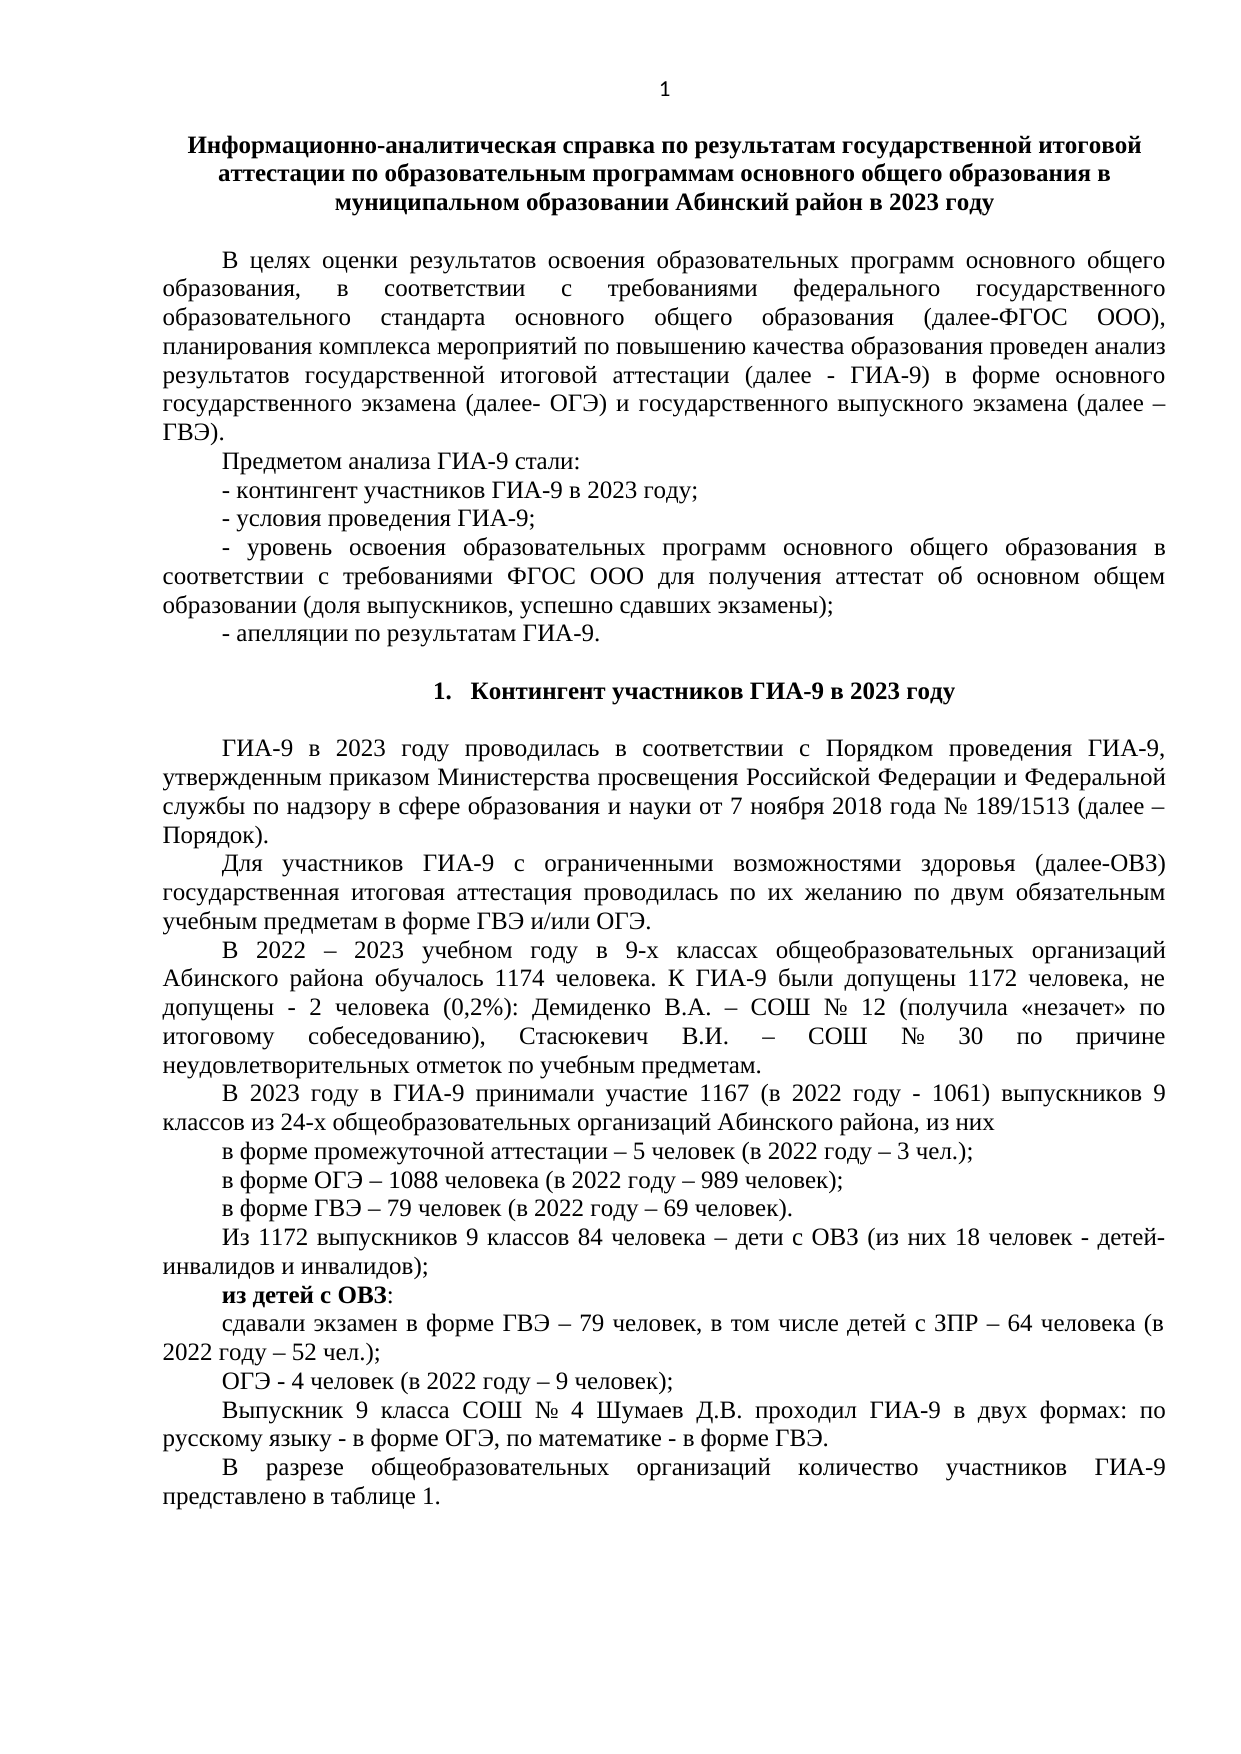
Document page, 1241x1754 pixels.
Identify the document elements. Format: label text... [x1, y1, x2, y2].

list В разрезе общеобразовательных организаций количество участников ГИА-9 представлено в таблице 1. [162, 1452, 1167, 1510]
list в форме ОГЭ – 1088 человека (в 2022 году – 989 человек); [162, 1165, 1167, 1193]
list В 2022 – 2023 учебном году в 9-х классах общеобразовательных организаций Абинского района обучалось 1174 человека. К ГИА-9 были допущены 1172 человека, не допущены - 2 человека (0,2%): Демиденко В.А. – СОШ № 12 (получила «незачет» по итоговому собеседованию), Стасюкевич В.И. – СОШ № 30 по причине неудовлетворительных отметок по учебным предметам. [162, 935, 1167, 1078]
text - уровень освоения образовательных программ основного общего образования в соответствии с требованиями ФГОС ООО для получения аттестат об основном общем образовании (доля выпускников, успешно сдавших экзамены); [162, 532, 1167, 618]
list из детей с ОВЗ: [162, 1280, 1167, 1308]
text - условия проведения ГИА-9; [162, 503, 1167, 532]
list Для участников ГИА-9 с ограниченными возможностями здоровья (далее-ОВЗ) государственная итоговая аттестация проводилась по их желанию по двум обязательным учебным предметам в форме ГВЭ и/или ОГЭ. [162, 848, 1167, 935]
list В 2023 году в ГИА-9 принимали участие 1167 (в 2022 году - 1061) выпускников 9 классов из 24-х общеобразовательных организаций Абинского района, из них [162, 1078, 1167, 1136]
list в форме промежуточной аттестации – 5 человек (в 2022 году – 3 чел.); [162, 1136, 1167, 1165]
list ГИА-9 в 2023 году проводилась в соответствии с Порядком проведения ГИА-9, утвержденным приказом Министерства просвещения Российской Федерации и Федеральной службы по надзору в сфере образования и науки от 7 ноября 2018 года № 189/1513 (далее – Порядок). [162, 733, 1167, 848]
text В целях оценки результатов освоения образовательных программ основного общего образования, в соответствии с требованиями федерального государственного образовательного стандарта основного общего образования (далее-ФГОС ООО), планирования комплекса мероприятий по повышению качества образования проведен анализ результатов государственной итоговой аттестации (далее - ГИА-9) в форме основного государственного экзамена (далее- ОГЭ) и государственного выпускного экзамена (далее – ГВЭ). [162, 245, 1167, 446]
list Контингент участников ГИА-9 в 2023 году [222, 676, 1167, 705]
list сдавали экзамен в форме ГВЭ – 79 человек, в том числе детей с ЗПР – 64 человека (в 2022 году – 52 чел.); [162, 1308, 1167, 1366]
text Предметом анализа ГИА-9 стали: [162, 446, 1167, 475]
list Из 1172 выпускников 9 классов 84 человека – дети с ОВЗ (из них 18 человек - детей-инвалидов и инвалидов); [162, 1222, 1167, 1280]
list Выпускник 9 класса СОШ № 4 Шумаев Д.В. проходил ГИА-9 в двух формах: по русскому языку - в форме ОГЭ, по математике - в форме ГВЭ. [162, 1395, 1167, 1452]
text Информационно-аналитическая справка по результатам государственной итоговой аттестации по образовательным программам основного общего образования в муниципальном образовании Абинский район в 2023 году [162, 130, 1167, 216]
list ОГЭ - 4 человек (в 2022 году – 9 человек); [162, 1366, 1167, 1395]
text - контингент участников ГИА-9 в 2023 году; [162, 475, 1167, 503]
list в форме ГВЭ – 79 человек (в 2022 году – 69 человек). [162, 1193, 1167, 1222]
text - апелляции по результатам ГИА-9. [162, 618, 1167, 647]
